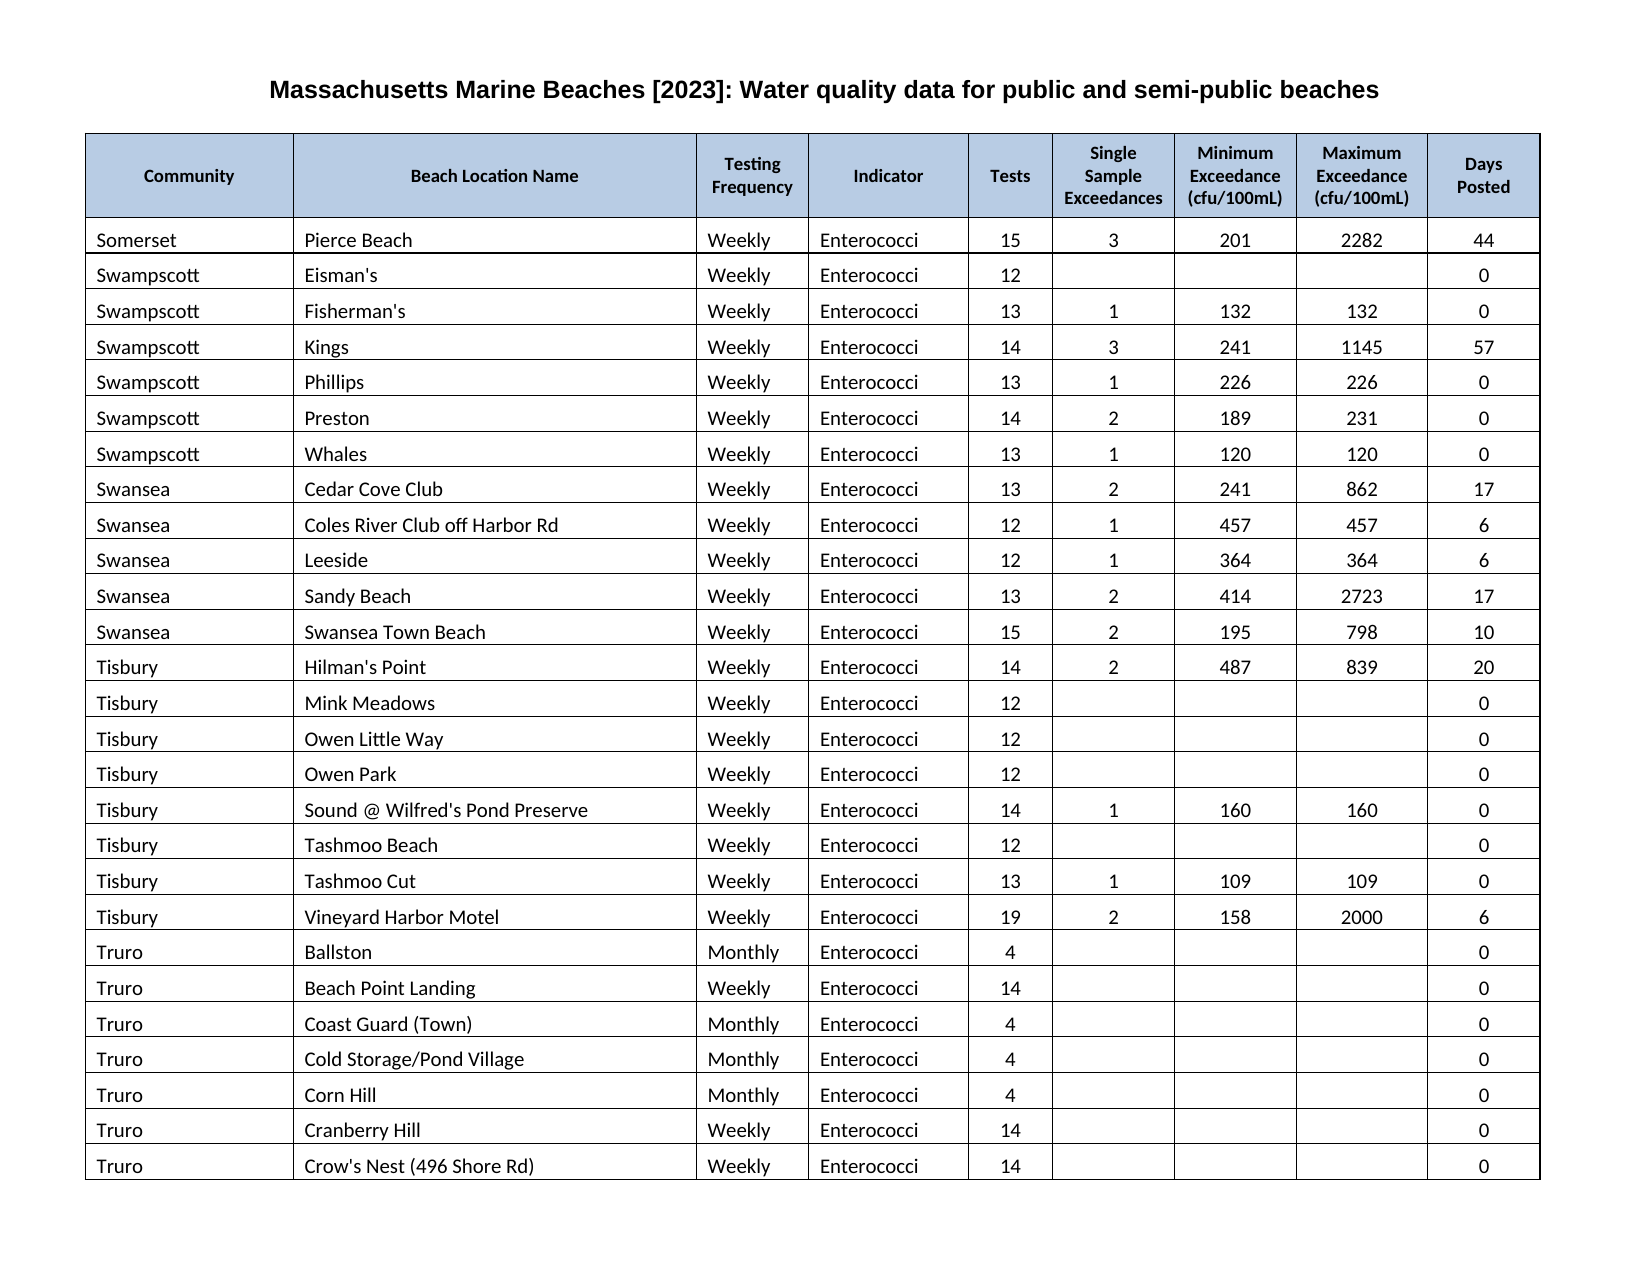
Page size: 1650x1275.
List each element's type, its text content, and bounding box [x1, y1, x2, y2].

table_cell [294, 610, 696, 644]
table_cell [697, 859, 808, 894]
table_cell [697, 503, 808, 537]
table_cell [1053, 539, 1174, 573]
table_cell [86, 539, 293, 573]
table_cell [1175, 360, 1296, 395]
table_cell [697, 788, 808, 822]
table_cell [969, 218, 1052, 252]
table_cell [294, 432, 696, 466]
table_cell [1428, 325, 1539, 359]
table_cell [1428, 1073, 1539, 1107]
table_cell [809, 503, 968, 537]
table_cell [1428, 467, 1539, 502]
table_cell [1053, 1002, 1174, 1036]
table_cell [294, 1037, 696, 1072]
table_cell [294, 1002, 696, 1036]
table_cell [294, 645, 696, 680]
table_header Tests [969, 134, 1052, 217]
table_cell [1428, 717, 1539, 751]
table_header Minimum Exceedance (cfu/100mL) [1175, 134, 1296, 217]
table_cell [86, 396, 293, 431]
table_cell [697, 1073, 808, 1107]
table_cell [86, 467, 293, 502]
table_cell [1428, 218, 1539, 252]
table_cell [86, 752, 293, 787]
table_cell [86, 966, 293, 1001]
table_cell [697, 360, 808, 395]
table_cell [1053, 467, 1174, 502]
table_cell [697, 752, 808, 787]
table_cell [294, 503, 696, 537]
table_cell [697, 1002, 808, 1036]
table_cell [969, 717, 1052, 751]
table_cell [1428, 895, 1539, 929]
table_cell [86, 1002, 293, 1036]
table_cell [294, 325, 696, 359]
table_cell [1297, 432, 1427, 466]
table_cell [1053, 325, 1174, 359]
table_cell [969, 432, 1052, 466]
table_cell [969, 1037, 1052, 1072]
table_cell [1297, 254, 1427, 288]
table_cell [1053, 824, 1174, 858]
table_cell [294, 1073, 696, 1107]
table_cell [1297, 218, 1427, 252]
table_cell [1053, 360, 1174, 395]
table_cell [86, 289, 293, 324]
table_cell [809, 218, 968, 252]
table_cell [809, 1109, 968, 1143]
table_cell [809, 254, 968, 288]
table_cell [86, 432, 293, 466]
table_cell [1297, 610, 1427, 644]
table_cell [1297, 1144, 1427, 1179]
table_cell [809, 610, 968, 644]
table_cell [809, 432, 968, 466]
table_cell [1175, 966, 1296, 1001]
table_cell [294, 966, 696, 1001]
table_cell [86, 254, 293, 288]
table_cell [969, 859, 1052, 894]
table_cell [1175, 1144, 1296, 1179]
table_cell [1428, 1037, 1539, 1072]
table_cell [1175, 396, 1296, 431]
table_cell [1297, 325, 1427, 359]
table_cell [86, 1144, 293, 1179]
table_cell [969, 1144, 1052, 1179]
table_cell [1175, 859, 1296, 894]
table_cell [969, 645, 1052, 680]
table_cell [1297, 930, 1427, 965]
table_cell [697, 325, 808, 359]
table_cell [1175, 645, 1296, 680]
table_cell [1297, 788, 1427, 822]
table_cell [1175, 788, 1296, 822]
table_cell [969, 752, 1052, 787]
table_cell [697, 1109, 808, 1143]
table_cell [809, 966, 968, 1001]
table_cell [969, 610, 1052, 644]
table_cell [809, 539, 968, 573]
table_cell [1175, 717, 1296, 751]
table_header Community [86, 134, 293, 217]
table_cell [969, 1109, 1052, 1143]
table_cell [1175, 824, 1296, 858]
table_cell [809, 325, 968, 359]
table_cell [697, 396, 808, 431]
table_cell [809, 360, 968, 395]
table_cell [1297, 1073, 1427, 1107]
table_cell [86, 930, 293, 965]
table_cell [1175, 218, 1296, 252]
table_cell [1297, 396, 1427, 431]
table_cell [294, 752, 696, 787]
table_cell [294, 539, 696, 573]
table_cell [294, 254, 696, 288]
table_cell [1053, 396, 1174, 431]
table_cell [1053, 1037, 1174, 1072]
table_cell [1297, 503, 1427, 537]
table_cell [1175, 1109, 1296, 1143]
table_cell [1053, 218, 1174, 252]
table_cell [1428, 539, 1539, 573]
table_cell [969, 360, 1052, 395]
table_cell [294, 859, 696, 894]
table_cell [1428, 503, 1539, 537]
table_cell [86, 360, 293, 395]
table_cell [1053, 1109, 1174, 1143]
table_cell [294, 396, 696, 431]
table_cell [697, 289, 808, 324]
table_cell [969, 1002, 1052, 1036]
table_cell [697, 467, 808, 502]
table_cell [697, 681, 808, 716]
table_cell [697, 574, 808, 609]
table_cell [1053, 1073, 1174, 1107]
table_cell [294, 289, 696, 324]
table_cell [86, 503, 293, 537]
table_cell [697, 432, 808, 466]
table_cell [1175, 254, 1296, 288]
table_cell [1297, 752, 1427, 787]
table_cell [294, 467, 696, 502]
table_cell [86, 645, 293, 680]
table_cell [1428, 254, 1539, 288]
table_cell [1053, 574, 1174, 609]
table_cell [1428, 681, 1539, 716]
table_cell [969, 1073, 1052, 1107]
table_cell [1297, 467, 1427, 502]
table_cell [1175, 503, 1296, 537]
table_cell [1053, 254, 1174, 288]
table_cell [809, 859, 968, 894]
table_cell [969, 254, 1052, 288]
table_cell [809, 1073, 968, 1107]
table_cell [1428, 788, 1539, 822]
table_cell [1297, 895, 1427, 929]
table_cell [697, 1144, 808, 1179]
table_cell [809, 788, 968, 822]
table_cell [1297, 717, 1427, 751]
table_header Days Posted [1428, 134, 1539, 217]
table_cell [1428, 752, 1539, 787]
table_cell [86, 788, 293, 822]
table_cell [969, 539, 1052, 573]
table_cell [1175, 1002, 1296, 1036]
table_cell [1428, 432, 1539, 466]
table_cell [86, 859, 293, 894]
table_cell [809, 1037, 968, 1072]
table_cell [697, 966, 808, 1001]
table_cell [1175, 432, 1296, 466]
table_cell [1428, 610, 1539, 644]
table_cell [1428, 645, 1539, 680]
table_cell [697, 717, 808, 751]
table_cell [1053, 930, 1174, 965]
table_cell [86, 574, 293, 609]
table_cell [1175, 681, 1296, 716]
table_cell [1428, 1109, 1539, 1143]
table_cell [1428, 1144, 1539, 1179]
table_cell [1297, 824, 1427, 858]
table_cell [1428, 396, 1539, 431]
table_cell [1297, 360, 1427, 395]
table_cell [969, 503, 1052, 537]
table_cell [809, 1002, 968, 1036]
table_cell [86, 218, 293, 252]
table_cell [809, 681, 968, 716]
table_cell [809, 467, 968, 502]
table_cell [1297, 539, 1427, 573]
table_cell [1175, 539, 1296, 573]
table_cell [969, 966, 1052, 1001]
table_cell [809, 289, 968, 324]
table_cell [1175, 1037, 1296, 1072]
table_header Testing Frequency [697, 134, 808, 217]
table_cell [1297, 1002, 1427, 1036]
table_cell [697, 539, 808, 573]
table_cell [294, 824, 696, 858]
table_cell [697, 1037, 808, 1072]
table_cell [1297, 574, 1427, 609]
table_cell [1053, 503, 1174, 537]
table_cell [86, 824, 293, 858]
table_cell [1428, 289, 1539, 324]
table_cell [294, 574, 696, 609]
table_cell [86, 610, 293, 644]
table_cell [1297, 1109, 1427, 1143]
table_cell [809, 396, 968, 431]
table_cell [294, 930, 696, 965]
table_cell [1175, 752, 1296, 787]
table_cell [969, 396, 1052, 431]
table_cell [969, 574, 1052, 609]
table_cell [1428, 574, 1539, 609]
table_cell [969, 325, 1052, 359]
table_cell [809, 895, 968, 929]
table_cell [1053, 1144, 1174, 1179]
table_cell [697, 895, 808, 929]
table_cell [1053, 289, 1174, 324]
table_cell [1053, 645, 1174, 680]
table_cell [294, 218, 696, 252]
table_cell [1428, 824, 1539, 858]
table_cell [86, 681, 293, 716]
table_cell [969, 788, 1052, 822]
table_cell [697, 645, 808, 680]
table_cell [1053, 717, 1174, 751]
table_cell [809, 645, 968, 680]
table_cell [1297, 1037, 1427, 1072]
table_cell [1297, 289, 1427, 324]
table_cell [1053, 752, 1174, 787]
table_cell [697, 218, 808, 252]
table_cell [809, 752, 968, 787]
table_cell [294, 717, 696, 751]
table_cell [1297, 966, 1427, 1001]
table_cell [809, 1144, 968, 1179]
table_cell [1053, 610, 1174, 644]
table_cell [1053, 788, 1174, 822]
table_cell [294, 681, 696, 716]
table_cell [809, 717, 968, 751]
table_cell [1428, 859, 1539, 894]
table_header Beach Location Name [294, 134, 696, 217]
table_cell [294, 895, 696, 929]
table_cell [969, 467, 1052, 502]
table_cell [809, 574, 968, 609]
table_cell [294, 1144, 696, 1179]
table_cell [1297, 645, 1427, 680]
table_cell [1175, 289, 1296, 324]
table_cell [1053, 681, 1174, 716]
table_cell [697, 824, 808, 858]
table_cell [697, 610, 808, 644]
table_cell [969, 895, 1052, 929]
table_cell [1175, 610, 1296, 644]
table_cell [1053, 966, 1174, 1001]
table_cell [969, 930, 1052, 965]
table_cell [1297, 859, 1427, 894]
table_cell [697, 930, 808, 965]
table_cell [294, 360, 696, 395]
table_header Indicator [809, 134, 968, 217]
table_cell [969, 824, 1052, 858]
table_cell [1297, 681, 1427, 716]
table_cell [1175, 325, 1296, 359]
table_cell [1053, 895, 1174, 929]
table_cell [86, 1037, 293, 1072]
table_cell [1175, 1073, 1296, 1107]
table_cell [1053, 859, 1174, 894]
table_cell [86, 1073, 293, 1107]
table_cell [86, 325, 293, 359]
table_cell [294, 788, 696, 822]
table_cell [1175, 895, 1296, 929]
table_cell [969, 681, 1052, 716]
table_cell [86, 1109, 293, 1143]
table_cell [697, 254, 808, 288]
table_header Maximum Exceedance (cfu/100mL) [1297, 134, 1427, 217]
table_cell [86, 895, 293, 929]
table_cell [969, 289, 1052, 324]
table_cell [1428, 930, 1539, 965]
table_header Single Sample Exceedances [1053, 134, 1174, 217]
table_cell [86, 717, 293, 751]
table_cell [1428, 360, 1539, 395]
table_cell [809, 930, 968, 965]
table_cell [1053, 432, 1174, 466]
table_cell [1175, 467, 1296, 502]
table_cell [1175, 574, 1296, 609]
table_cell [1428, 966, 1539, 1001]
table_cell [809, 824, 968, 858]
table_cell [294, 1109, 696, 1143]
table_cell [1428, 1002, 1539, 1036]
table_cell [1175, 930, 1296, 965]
